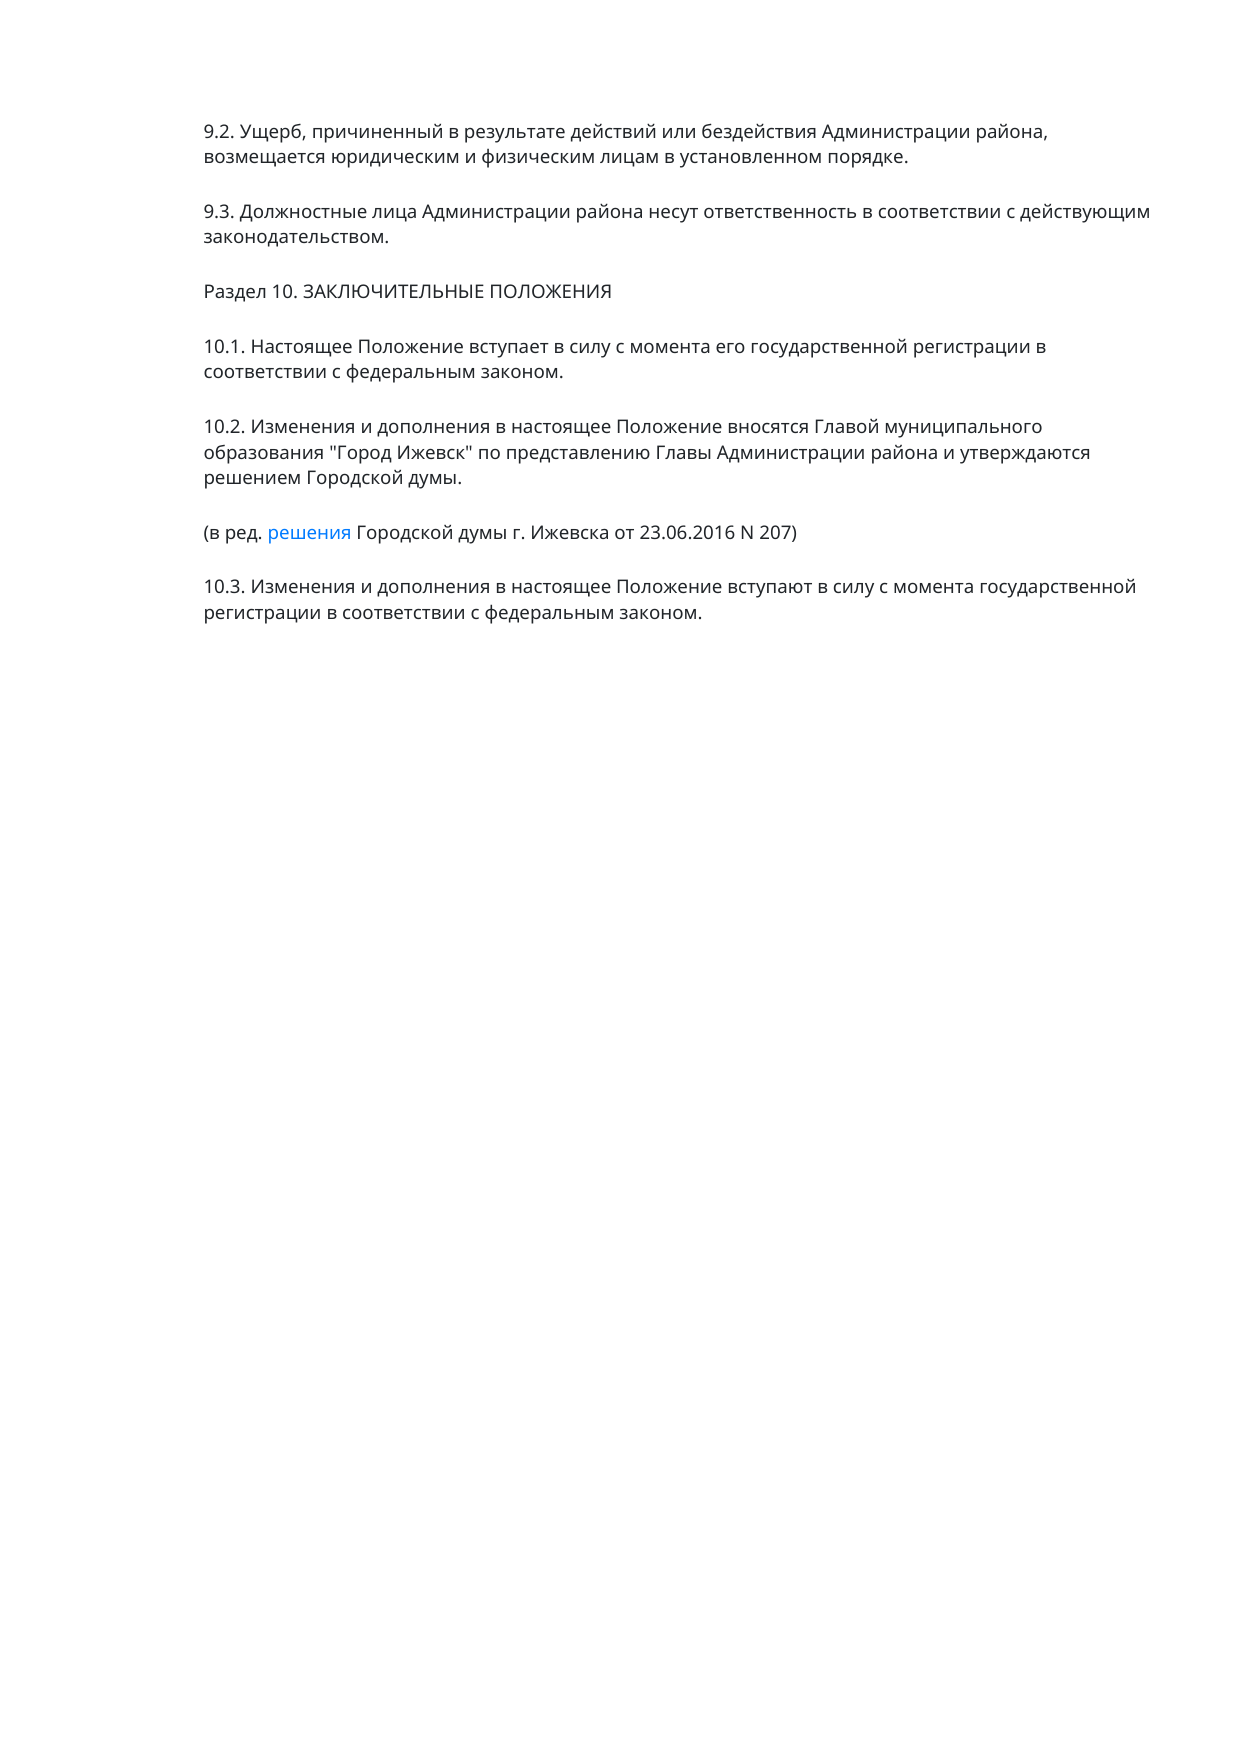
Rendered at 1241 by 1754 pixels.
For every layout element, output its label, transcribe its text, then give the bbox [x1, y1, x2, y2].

text (в ред. решения Городской думы г. Ижевска от 23.06.2016 N 207) [203, 519, 1152, 545]
text 10.1. Настоящее Положение вступает в силу с момента его государственной регистрации в соответствии с федеральным законом. [203, 333, 1152, 384]
text 9.2. Ущерб, причиненный в результате действий или бездействия Администрации района, возмещается юридическим и физическим лицам в установленном порядке. [203, 118, 1152, 169]
text 10.3. Изменения и дополнения в настоящее Положение вступают в силу с момента государственной регистрации в соответствии с федеральным законом. [203, 574, 1152, 625]
text 9.3. Должностные лица Администрации района несут ответственность в соответствии с действующим законодательством. [203, 198, 1152, 249]
text 10.2. Изменения и дополнения в настоящее Положение вносятся Главой муниципального образования "Город Ижевск" по представлению Главы Администрации района и утверждаются решением Городской думы. [203, 413, 1152, 490]
text Раздел 10. ЗАКЛЮЧИТЕЛЬНЫЕ ПОЛОЖЕНИЯ [203, 278, 1152, 304]
